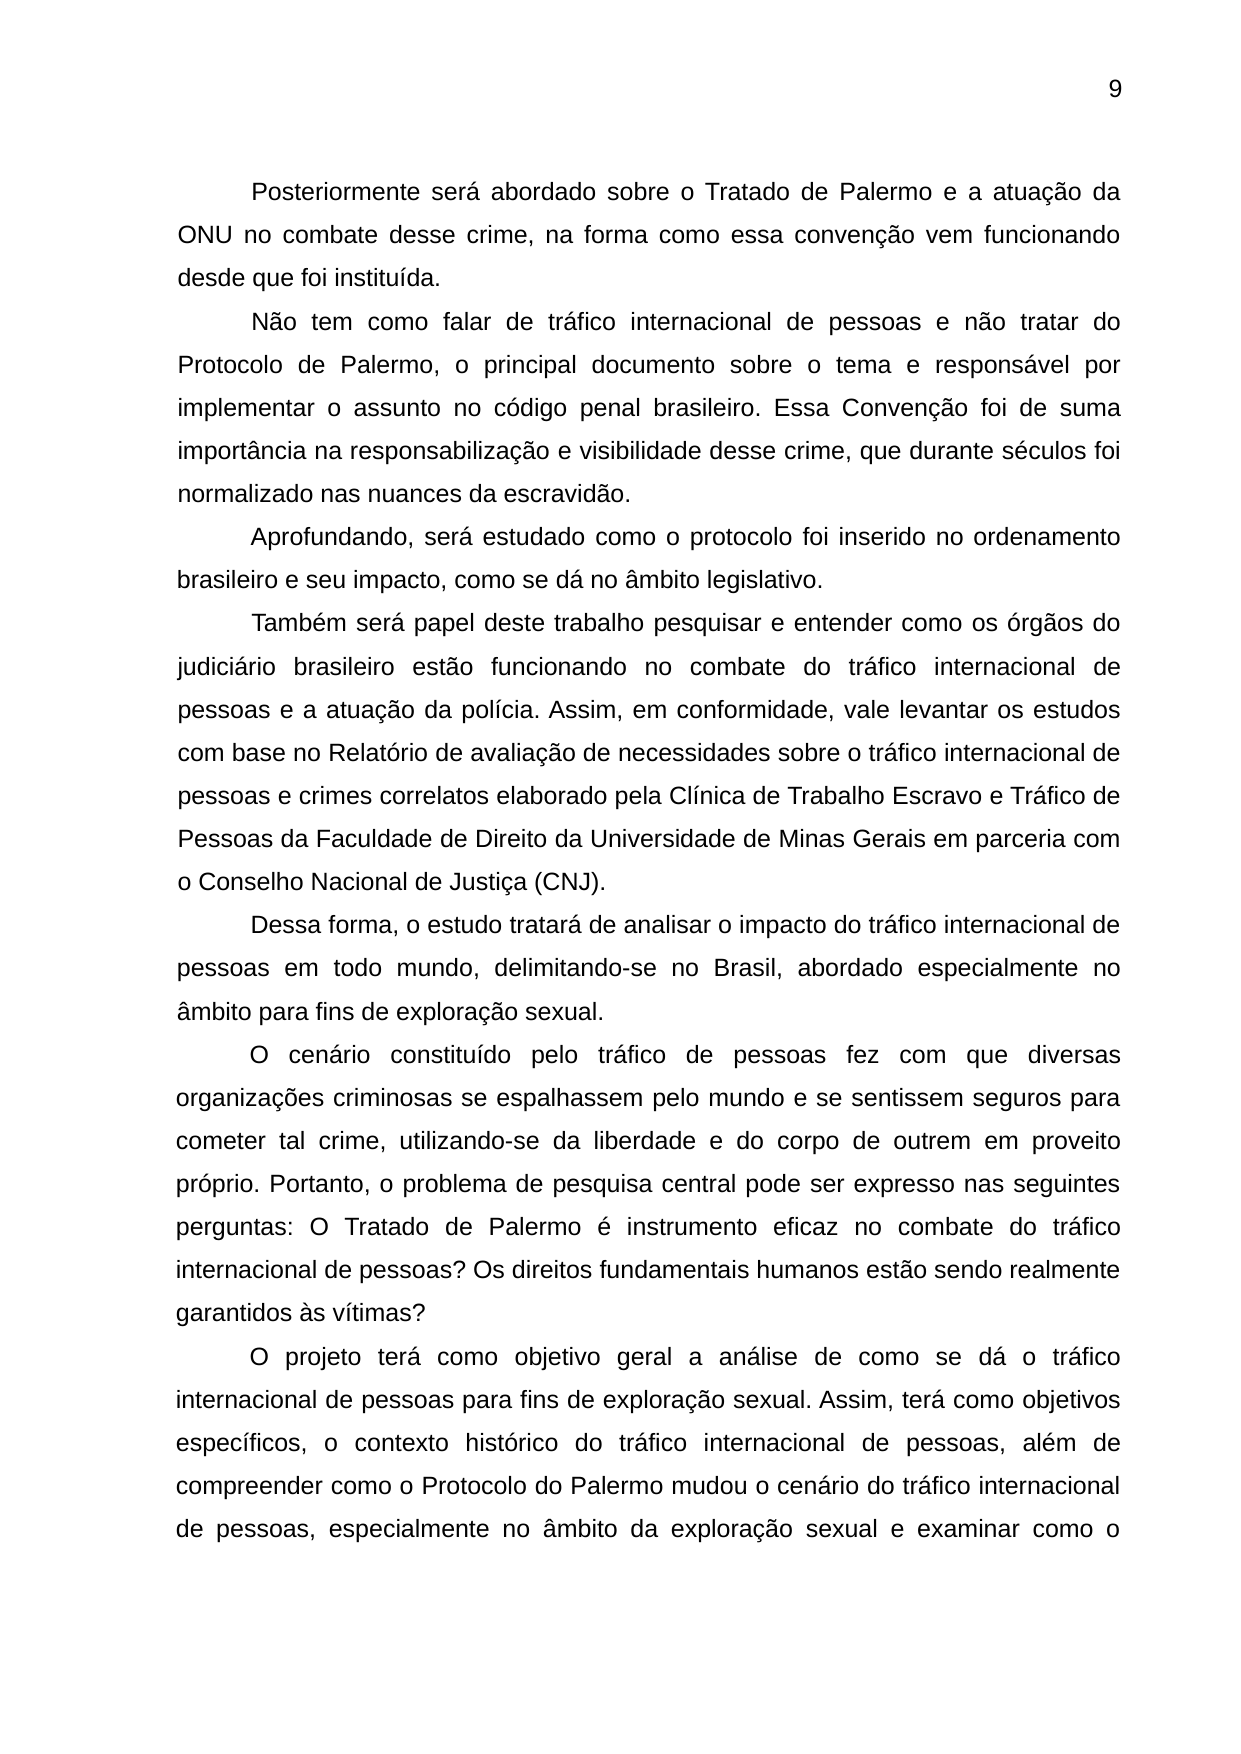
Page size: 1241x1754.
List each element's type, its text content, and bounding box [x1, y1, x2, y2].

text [176, 1342, 1122, 1543]
text Dessa forma, o estudo tratará de analisar o impacto do tráfico internacional de pessoas em todo mundo, delimitando-se no Brasil, abordado especialmente no âmbito para fins de exploração sexual. [177, 910, 1122, 1025]
text O cenário constituído pelo tráfico de pessoas fez com que diversas organizações criminosas se espalhassem pelo mundo e se sentissem seguros para cometer tal crime, utilizando-se da liberdade e do corpo de outrem em proveito próprio. Portanto, o problema de pesquisa central pode ser expresso nas seguintes perguntas: O Tratado de Palermo é instrumento eficaz no combate do tráfico internacional de pessoas? Os direitos fundamentais humanos estão sendo realmente garantidos às vítimas? [176, 1040, 1122, 1327]
text Posteriormente será abordado sobre o Tratado de Palermo e a atuação da ONU no combate desse crime, na forma como essa convenção vem funcionando desde que foi instituída. [177, 177, 1122, 292]
text Também será papel deste trabalho pesquisar e entender como os órgãos do judiciário brasileiro estão funcionando no combate do tráfico internacional de pessoas e a atuação da polícia. Assim, em conformidade, vale levantar os estudos com base no Relatório de avaliação de necessidades sobre o tráfico internacional de pessoas e crimes correlatos elaborado pela Clínica de Trabalho Escravo e Tráfico de Pessoas da Faculdade de Direito da Universidade de Minas Gerais em parceria com o Conselho Nacional de Justiça (CNJ). [177, 608, 1122, 896]
text Não tem como falar de tráfico internacional de pessoas e não tratar do Protocolo de Palermo, o principal documento sobre o tema e responsável por implementar o assunto no código penal brasileiro. Essa Convenção foi de suma importância na responsabilização e visibilidade desse crime, que durante séculos foi normalizado nas nuances da escravidão. [177, 307, 1122, 508]
text Aprofundando, será estudado como o protocolo foi inserido no ordenamento brasileiro e seu impacto, como se dá no âmbito legislativo. [177, 522, 1122, 594]
